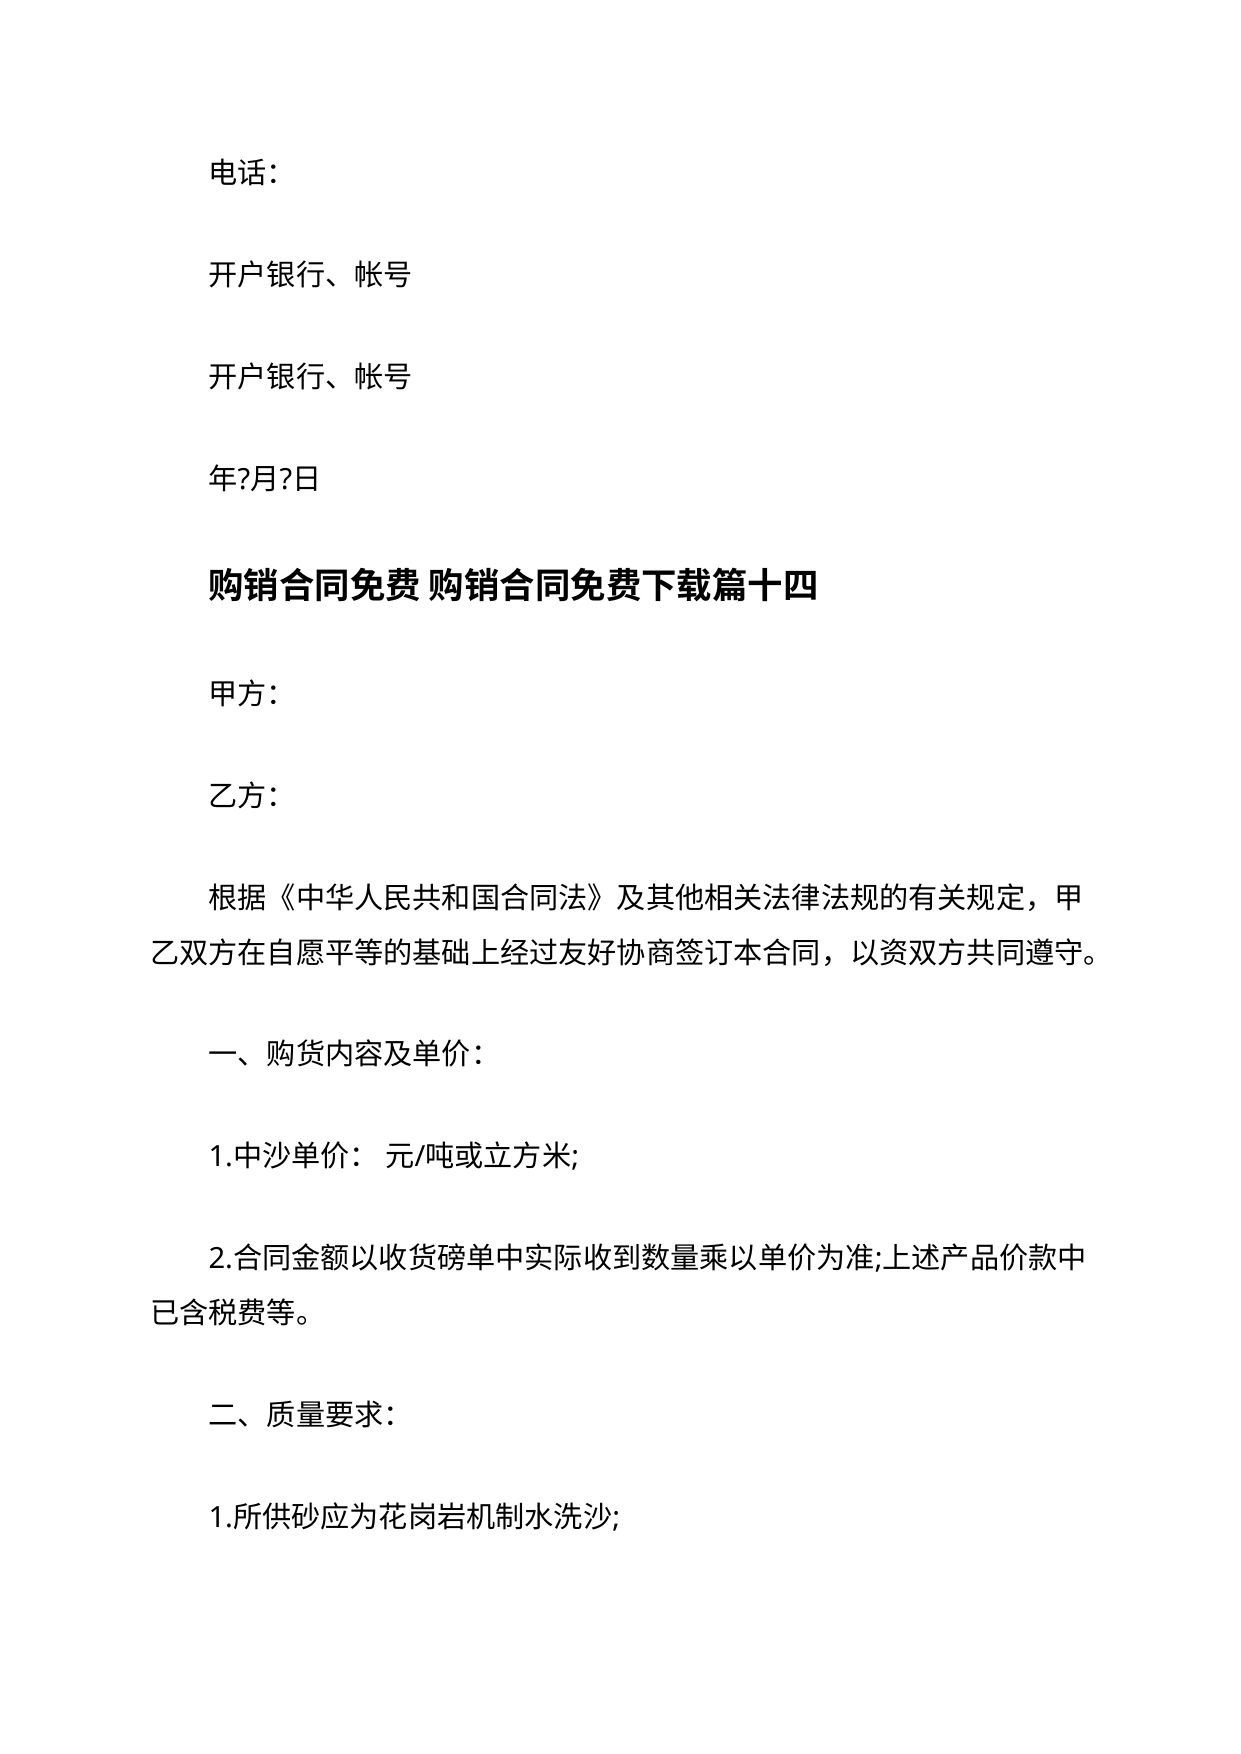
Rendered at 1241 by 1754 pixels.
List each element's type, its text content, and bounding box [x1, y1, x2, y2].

text 年?月?日 [150, 455, 1090, 498]
text 2.合同金额以收货磅单中实际收到数量乘以单价为准;上述产品价款中已含税费等。 [150, 1235, 1090, 1332]
text 电话： [150, 150, 1090, 192]
text 甲方： [150, 671, 1090, 713]
text 1.中沙单价： 元/吨或立方米; [150, 1133, 1090, 1175]
text 开户银行、帐号 [150, 252, 1090, 294]
text 购销合同免费 购销合同免费下载篇十四 [150, 557, 1090, 608]
text 乙方： [150, 772, 1090, 815]
text 二、质量要求： [150, 1391, 1090, 1434]
text 1.所供砂应为花岗岩机制水洗沙; [150, 1493, 1090, 1536]
text 开户银行、帐号 [150, 353, 1090, 396]
text 一、购货内容及单价： [150, 1031, 1090, 1073]
text 根据《中华人民共和国合同法》及其他相关法律法规的有关规定，甲乙双方在自愿平等的基础上经过友好协商签订本合同，以资双方共同遵守。 [150, 874, 1090, 971]
